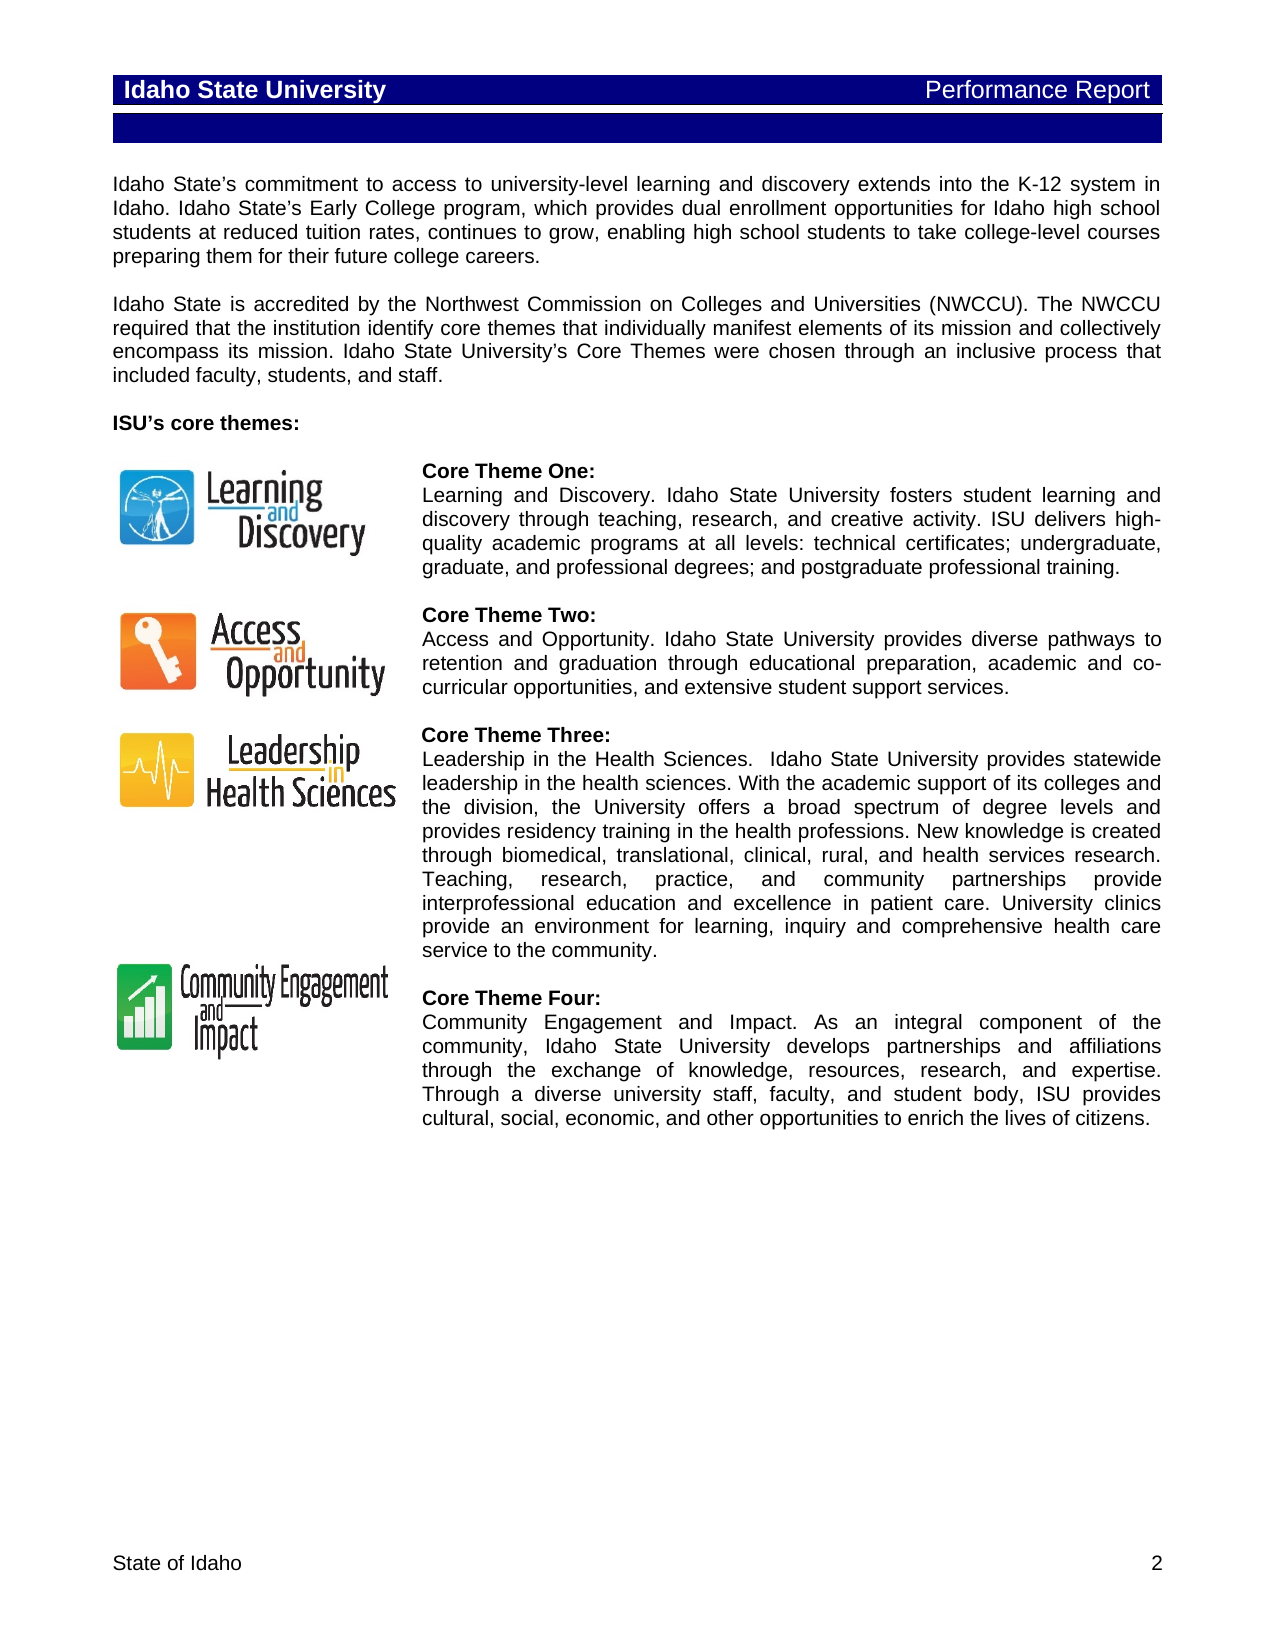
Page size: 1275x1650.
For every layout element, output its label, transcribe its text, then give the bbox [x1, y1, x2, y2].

text Core Theme Two: [422, 603, 1162, 627]
text ISU’s core themes: [112, 411, 1162, 435]
text Learning and Discovery. Idaho State University fosters student learning and discovery through teaching, research, and creative activity. ISU delivers high-quality academic programs at all levels: technical certificates; undergraduate, graduate, and professional degrees; and postgraduate professional training. [422, 483, 1162, 579]
text Core Theme Three: [112, 723, 1162, 747]
picture [112, 604, 393, 708]
picture [112, 460, 375, 566]
picture [112, 724, 403, 815]
text Idaho State is accredited by the Northwest Commission on Colleges and Universities (NWCCU). The NWCCU required that the institution identify core themes that individually manifest elements of its mission and collectively encompass its mission. Idaho State University’s Core Themes were chosen through an inclusive process that included faculty, students, and staff. [112, 291, 1162, 387]
text Core Theme One: [422, 459, 1162, 483]
picture [101, 940, 403, 1075]
text Idaho State’s commitment to access to university-level learning and discovery extends into the K-12 system in Idaho. Idaho State’s Early College program, which provides dual enrollment opportunities for Idaho high school students at reduced tuition rates, continues to grow, enabling high school students to take college-level courses preparing them for their future college careers. [112, 172, 1162, 267]
text Leadership in the Health Sciences. Idaho State University provides statewide leadership in the health sciences. With the academic support of its colleges and the division, the University offers a broad spectrum of degree levels and provides residency training in the health professions. New knowledge is created through biomedical, translational, clinical, rural, and health services research. Teaching, research, practice, and community partnerships provide interprofessional education and excellence in patient care. University clinics provide an environment for learning, inquiry and comprehensive health care service to the community. [422, 747, 1162, 962]
text Core Theme Four: [422, 986, 1162, 1010]
text Access and Opportunity. Idaho State University provides diverse pathways to retention and graduation through educational preparation, academic and co-curricular opportunities, and extensive student support services. [422, 627, 1162, 699]
text Community Engagement and Impact. As an integral component of the community, Idaho State University develops partnerships and affiliations through the exchange of knowledge, resources, research, and expertise. Through a diverse university staff, faculty, and student body, ISU provides cultural, social, economic, and other opportunities to enrich the lives of citizens. [422, 1010, 1162, 1130]
